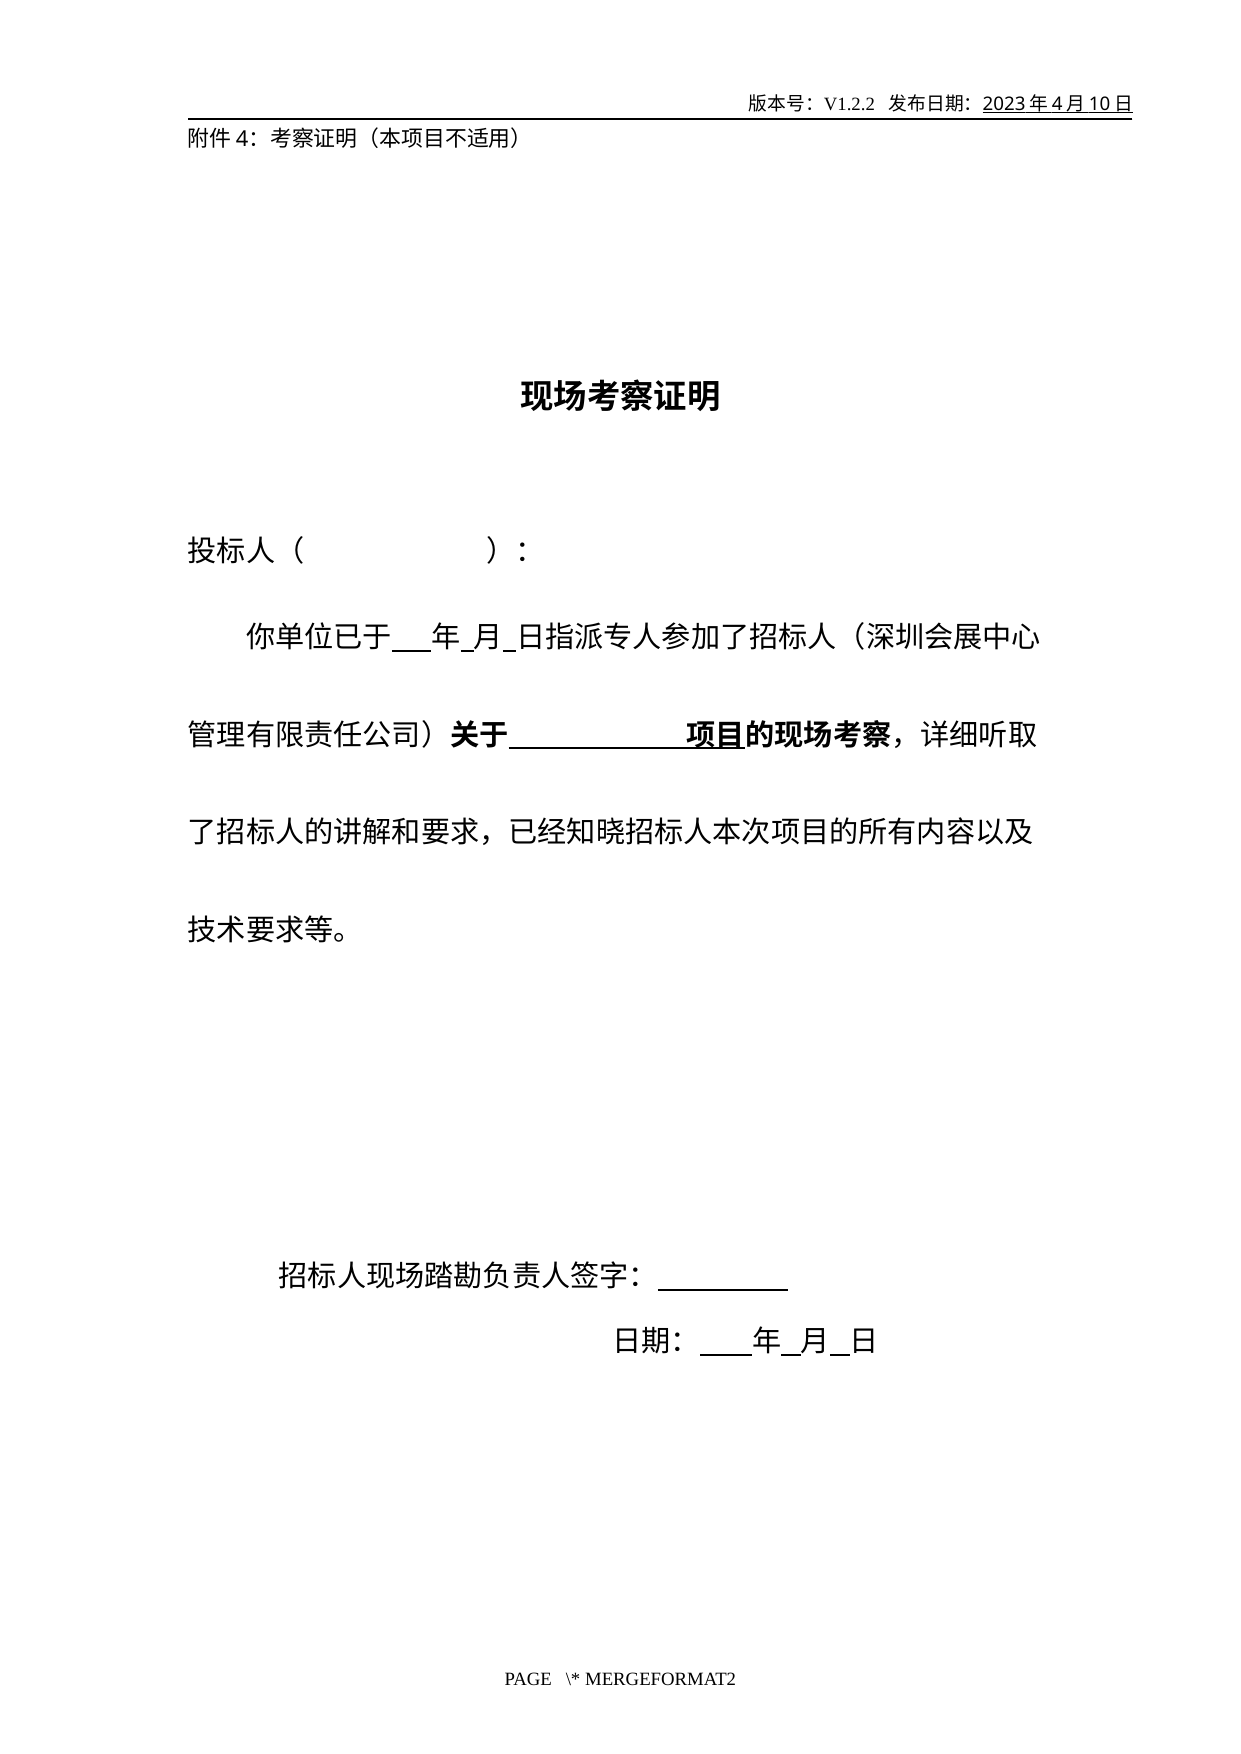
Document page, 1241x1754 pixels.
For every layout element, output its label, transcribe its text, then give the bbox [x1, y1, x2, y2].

text 投标人（ ）： [187, 516, 1053, 581]
text 你单位已于 年 月 日指派专人参加了招标人（深圳会展中心管理有限责任公司）关于 项目的现场考察，详细听取了招标人的讲解和要求，已经知晓招标人本次项目的所有内容以及技术要求等。 [187, 602, 1053, 960]
text 附件4：考察证明（本项目不适用） [187, 121, 1053, 154]
text 日期： 年 月 日 [187, 1306, 1053, 1371]
text 现场考察证明 [187, 361, 1053, 426]
text 招标人现场踏勘负责人签字： [187, 1241, 1053, 1306]
